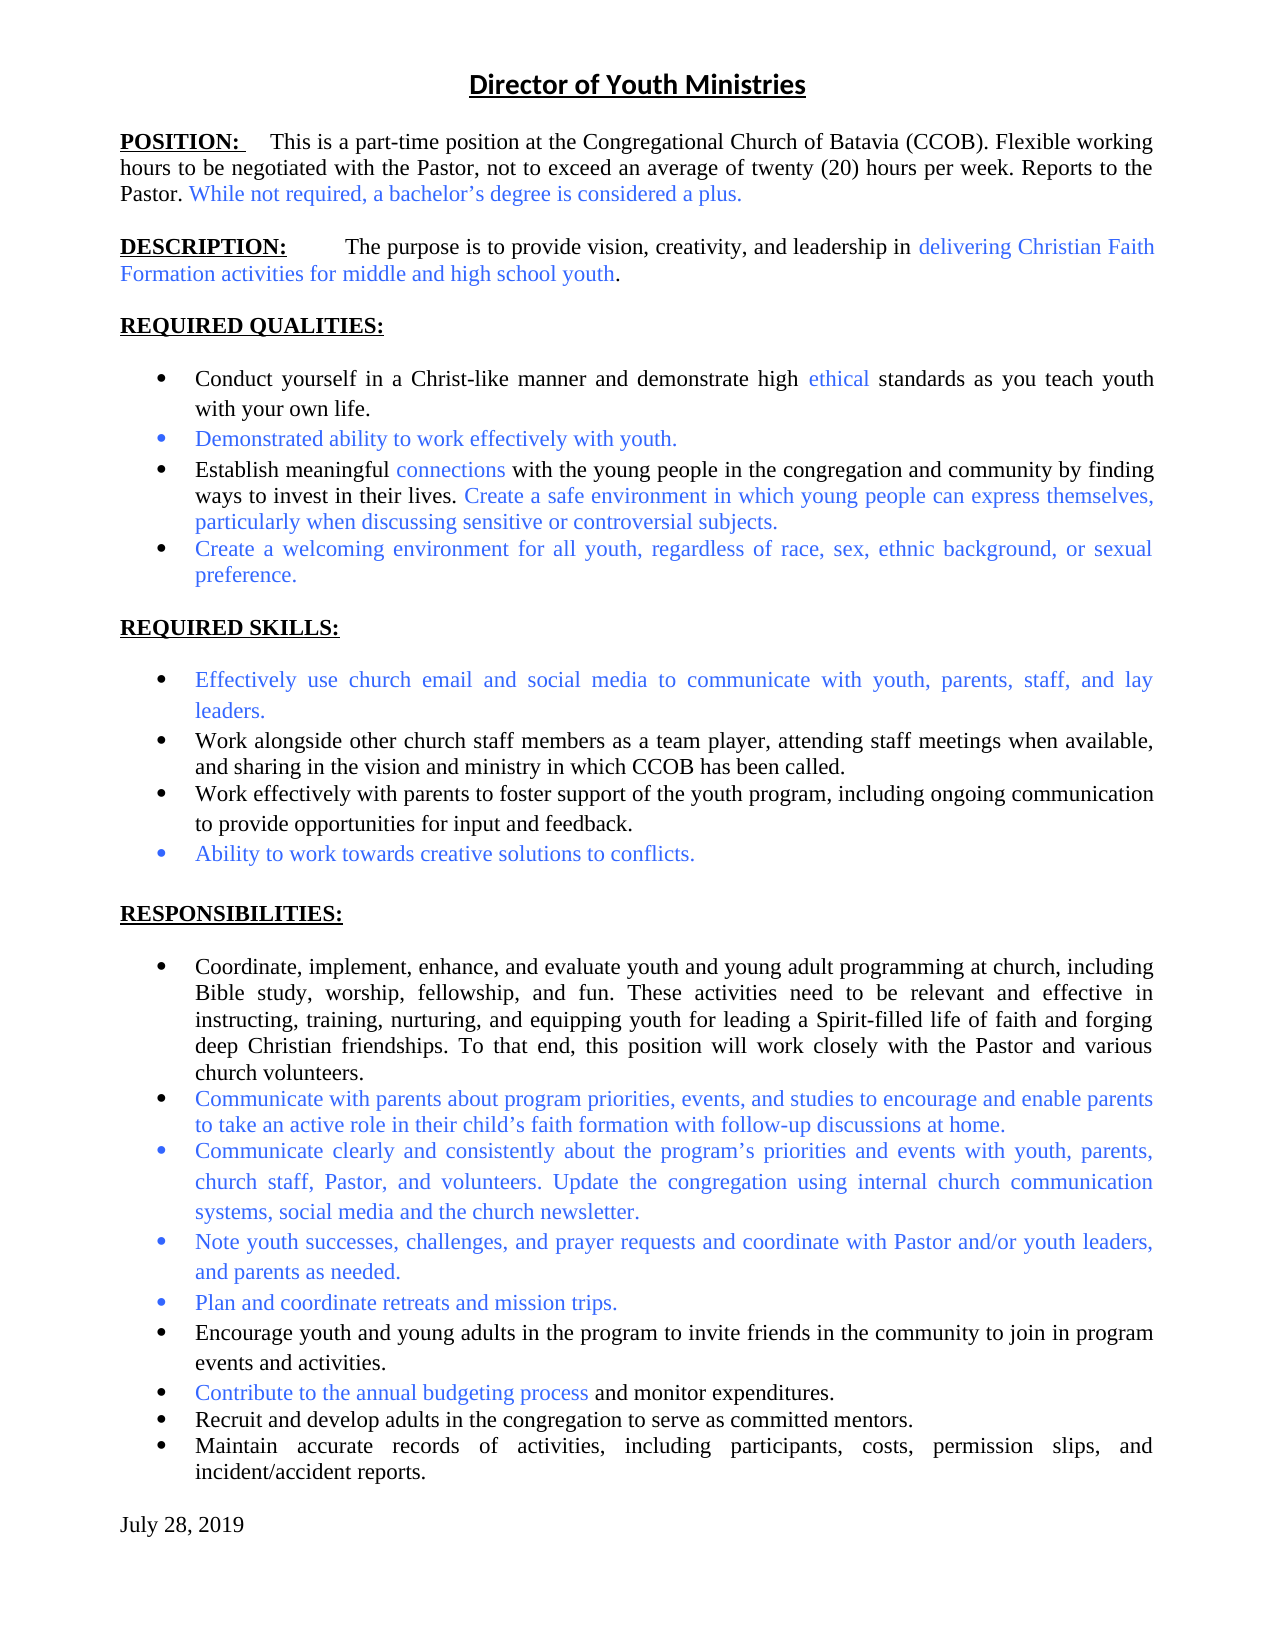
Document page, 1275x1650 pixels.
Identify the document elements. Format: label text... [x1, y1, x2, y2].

list Contribute to the annual budgeting process and monitor expenditures. [157, 1379, 1155, 1406]
text POSITION: This is a part-time position at the Congregational Church of Batavia (CCOB). Flexible working hours to be negotiated with the Pastor, not to exceed an average of twenty (20) hours per week. Reports to the Pastor. While not required, a bachelor’s degree is considered a plus. [120, 128, 1155, 207]
list Maintain accurate records of activities, including participants, costs, permission slips, and incident/accident reports. [157, 1432, 1155, 1485]
text REQUIRED SKILLS: [120, 614, 1155, 640]
list Work effectively with parents to foster support of the youth program, including ongoing communication to provide opportunities for input and feedback. [157, 779, 1155, 836]
text Director of Youth Ministries [120, 66, 1155, 102]
list Communicate with parents about program priorities, events, and studies to encourage and enable parents to take an active role in their child’s faith formation with follow-up discussions at home. [157, 1085, 1155, 1138]
text REQUIRED QUALITIES: [120, 312, 1155, 339]
list Establish meaningful connections with the young people in the congregation and community by finding ways to invest in their lives. Create a safe environment in which young people can express themselves, particularly when discussing sensitive or controversial subjects. [157, 456, 1155, 535]
list Coordinate, implement, enhance, and evaluate youth and young adult programming at church, including Bible study, worship, fellowship, and fun. These activities need to be relevant and effective in instructing, training, nurturing, and equipping youth for leading a Spirit-filled life of faith and forging deep Christian friendships. To that end, this position will work closely with the Pastor and various church volunteers. [157, 953, 1155, 1085]
list Communicate clearly and consistently about the program’s priorities and events with youth, parents, church staff, Pastor, and volunteers. Update the congregation using internal church communication systems, social media and the church newsletter. [157, 1138, 1155, 1224]
list Effectively use church email and social media to communicate with youth, parents, staff, and lay leaders. [157, 666, 1155, 723]
text July 28, 2019 [120, 1511, 1155, 1537]
list Encourage youth and young adults in the program to invite friends in the community to join in program events and activities. [157, 1319, 1155, 1375]
list Note youth successes, challenges, and prayer requests and coordinate with Pastor and/or youth leaders, and parents as needed. [157, 1228, 1155, 1285]
list Ability to work towards creative solutions to conflicts. [157, 840, 1155, 866]
list Create a welcoming environment for all youth, regardless of race, sex, ethnic background, or sexual preference. [157, 535, 1155, 587]
list Plan and coordinate retreats and mission trips. [157, 1289, 1155, 1315]
list Recruit and develop adults in the congregation to serve as committed mentors. [157, 1406, 1155, 1432]
list Conduct yourself in a Christ-like manner and demonstrate high ethical standards as you teach youth with your own life. [157, 365, 1155, 422]
text RESPONSIBILITIES: [120, 900, 1155, 927]
text DESCRIPTION: The purpose is to provide vision, creativity, and leadership in delivering Christian Faith Formation activities for middle and high school youth. [120, 233, 1155, 286]
list Work alongside other church staff members as a team player, attending staff meetings when available, and sharing in the vision and ministry in which CCOB has been called. [157, 727, 1155, 779]
list Demonstrated ability to work effectively with youth. [157, 425, 1155, 452]
